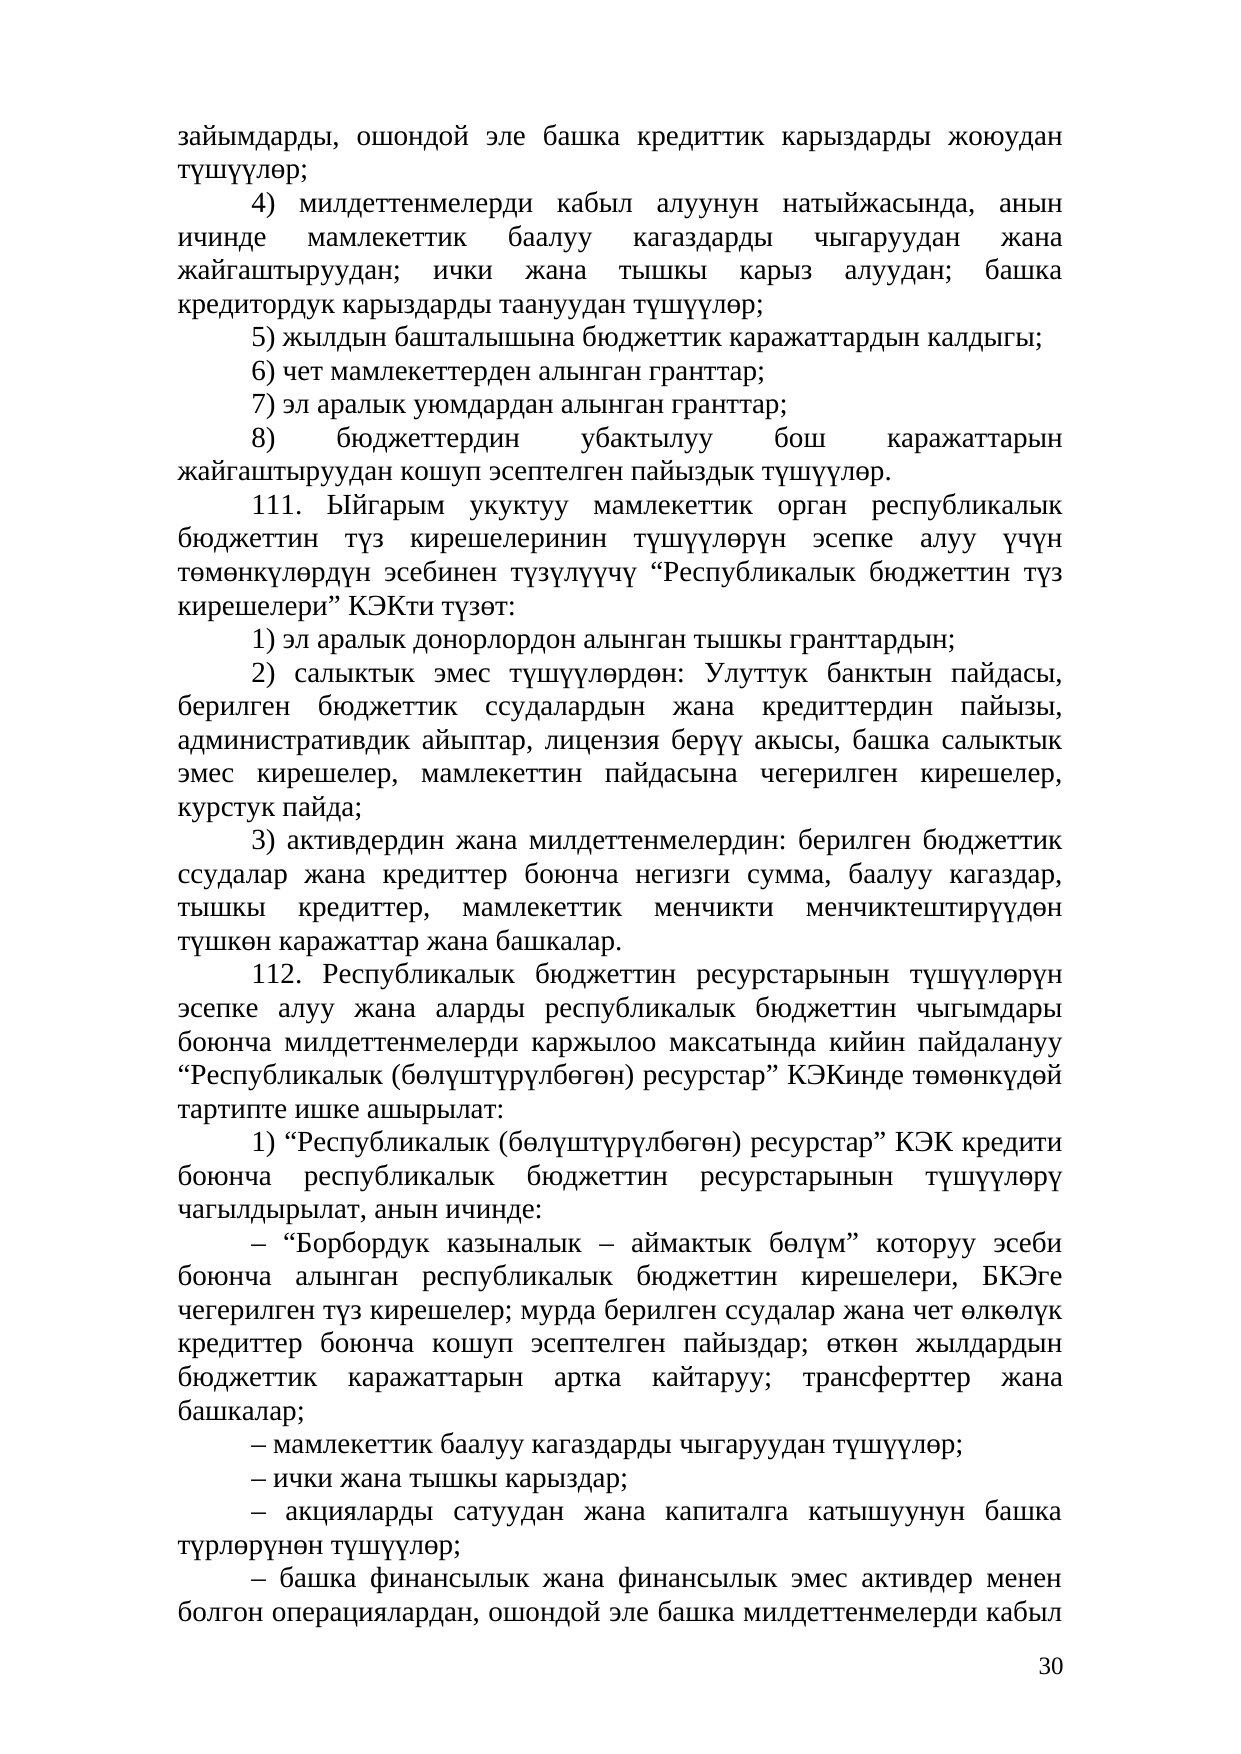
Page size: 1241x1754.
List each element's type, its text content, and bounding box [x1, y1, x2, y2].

text 111. Ыйгарым укуктуу мамлекеттик орган республикалык бюджеттин түз кирешелеринин түшүүлөрүн эсепке алуу үчүн төмөнкүлөрдүн эсебинен түзүлүүчү “Республикалык бюджеттин түз кирешелери” КЭКти түзөт: [177, 487, 1063, 621]
text 2) салыктык эмес түшүүлөрдөн: Улуттук банктын пайдасы, берилген бюджеттик ссудалардын жана кредиттердин пайызы, административдик айыптар, лицензия берүү акысы, башка салыктык эмес кирешелер, мамлекеттин пайдасына чегерилген кирешелер, курстук пайда; [177, 655, 1063, 822]
text 1) эл аралык донорлордон алынган тышкы гранттардын; [177, 621, 1063, 655]
text 7) эл аралык уюмдардан алынган гранттар; [177, 386, 1063, 420]
text – “Борбордук казыналык – аймактык бөлүм” которуу эсеби боюнча алынган республикалык бюджеттин кирешелери, БКЭге чегерилген түз кирешелер; мурда берилген ссудалар жана чет өлкөлүк кредиттер боюнча кошуп эсептелген пайыздар; өткөн жылдардын бюджеттик каражаттарын артка кайтаруу; трансферттер жана башкалар; [177, 1225, 1063, 1426]
text 6) чет мамлекеттерден алынган гранттар; [177, 353, 1063, 386]
text 112. Республикалык бюджеттин ресурстарынын түшүүлөрүн эсепке алуу жана аларды республикалык бюджеттин чыгымдары боюнча милдеттенмелерди каржылоо максатында кийин пайдалануу “Республикалык (бөлүштүрүлбөгөн) ресурстар” КЭКинде төмөнкүдөй тартипте ишке ашырылат: [177, 957, 1063, 1124]
text – акцияларды сатуудан жана капиталга катышуунун башка түрлөрүнөн түшүүлөр; [177, 1493, 1063, 1560]
text – мамлекеттик баалуу кагаздарды чыгаруудан түшүүлөр; [177, 1426, 1063, 1460]
text 3) активдердин жана милдеттенмелердин: берилген бюджеттик ссудалар жана кредиттер боюнча негизги сумма, баалуу кагаздар, тышкы кредиттер, мамлекеттик менчикти менчиктештирүүдөн түшкөн каражаттар жана башкалар. [177, 822, 1063, 957]
text 4) милдеттенмелерди кабыл алуунун натыйжасында, анын ичинде мамлекеттик баалуу кагаздарды чыгаруудан жана жайгаштыруудан; ички жана тышкы карыз алуудан; башка кредитордук карыздарды таануудан түшүүлөр; [177, 185, 1063, 319]
text 5) жылдын башталышына бюджеттик каражаттардын калдыгы; [177, 319, 1063, 353]
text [177, 118, 1063, 185]
text 8) бюджеттердин убактылуу бош каражаттарын жайгаштыруудан кошуп эсептелген пайыздык түшүүлөр. [177, 420, 1063, 487]
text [177, 1560, 1063, 1627]
text 1) “Республикалык (бөлүштүрүлбөгөн) ресурстар” КЭК кредити боюнча республикалык бюджеттин ресурстарынын түшүүлөрү чагылдырылат, анын ичинде: [177, 1124, 1063, 1225]
text – ички жана тышкы карыздар; [177, 1460, 1063, 1493]
